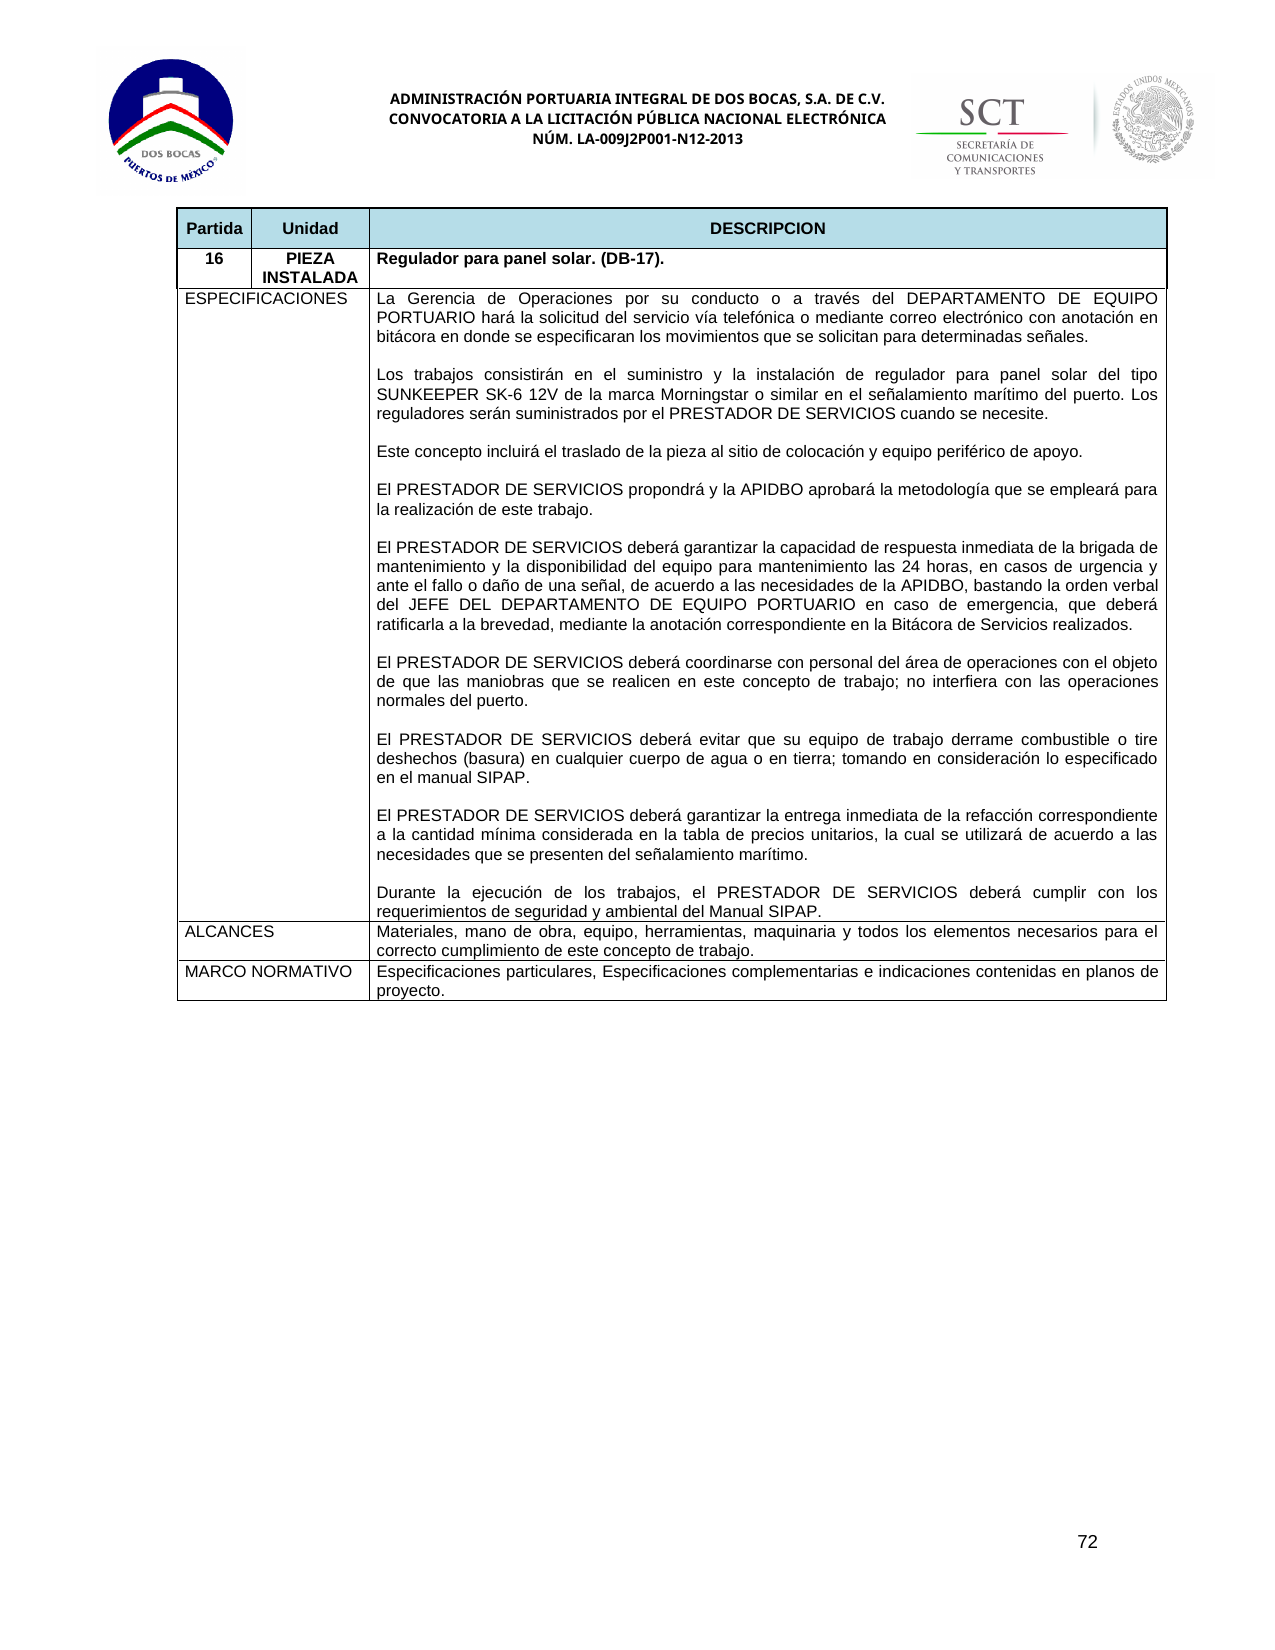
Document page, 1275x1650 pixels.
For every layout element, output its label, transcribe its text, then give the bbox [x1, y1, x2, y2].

table_header Unidad [252, 209, 369, 248]
table_cell Regulador para panel solar. (DB-17). [370, 249, 1166, 287]
table_cell PIEZA INSTALADA [252, 249, 369, 287]
table_cell MARCO NORMATIVO [178, 961, 369, 1000]
table_cell Materiales, mano de obra, equipo, herramientas, maquinaria y todos los elementos necesarios para el correcto cumplimiento de este concepto de trabajo. [370, 921, 1166, 960]
table_cell ALCANCES [178, 922, 369, 960]
table_cell Especificaciones particulares, Especificaciones complementarias e indicaciones contenidas en planos de proyecto. [370, 960, 1166, 1000]
picture [911, 73, 1216, 179]
table_cell ESPECIFICACIONES [178, 289, 369, 921]
table_cell La Gerencia de Operaciones por su conducto o a través del DEPARTAMENTO DE EQUIPO PORTUARIO hará la solicitud del servicio vía telefónica o mediante correo electrónico con anotación en bitácora en donde se especificaran los movimientos que se solicitan para determinadas señales. Los trabajos consistirán en el suministro y la instalación de regulador para panel solar del tipo SUNKEEPER SK-6 12V de la marca Morningstar o similar en el señalamiento marítimo del puerto. Los reguladores serán suministrados por el PRESTADOR DE SERVICIOS cuando se necesite. Este concepto incluirá el traslado de la pieza al sitio de colocación y equipo periférico de apoyo. El PRESTADOR DE SERVICIOS propondrá y la APIDBO aprobará la metodología que se empleará para la realización de este trabajo. El PRESTADOR DE SERVICIOS deberá garantizar la capacidad de respuesta inmediata de la brigada de mantenimiento y la disponibilidad del equipo para mantenimiento las 24 horas, en casos de urgencia y ante el fallo o daño de una señal, de acuerdo a las necesidades de la APIDBO, bastando la orden verbal del JEFE DEL DEPARTAMENTO DE EQUIPO PORTUARIO en caso de emergencia, que deberá ratificarla a la brevedad, mediante la anotación correspondiente en la Bitácora de Servicios realizados. El PRESTADOR DE SERVICIOS deberá coordinarse con personal del área de operaciones con el objeto de que las maniobras que se realicen en este concepto de trabajo; no interfiera con las operaciones normales del puerto. El PRESTADOR DE SERVICIOS deberá evitar que su equipo de trabajo derrame combustible o tire deshechos (basura) en cualquier cuerpo de agua o en tierra; tomando en consideración lo especificado en el manual SIPAP. El PRESTADOR DE SERVICIOS deberá garantizar la entrega inmediata de la refacción correspondiente a la cantidad mínima considerada en la tabla de precios unitarios, la cual se utilizará de acuerdo a las necesidades que se presenten del señalamiento marítimo. Durante la ejecución de los trabajos, el PRESTADOR DE SERVICIOS deberá cumplir con los requerimientos de seguridad y ambiental del Manual SIPAP. [370, 288, 1166, 921]
table_cell 16 [178, 249, 251, 287]
table_header DESCRIPCION [370, 209, 1166, 248]
table_header Partida [178, 209, 251, 248]
picture [95, 46, 247, 196]
